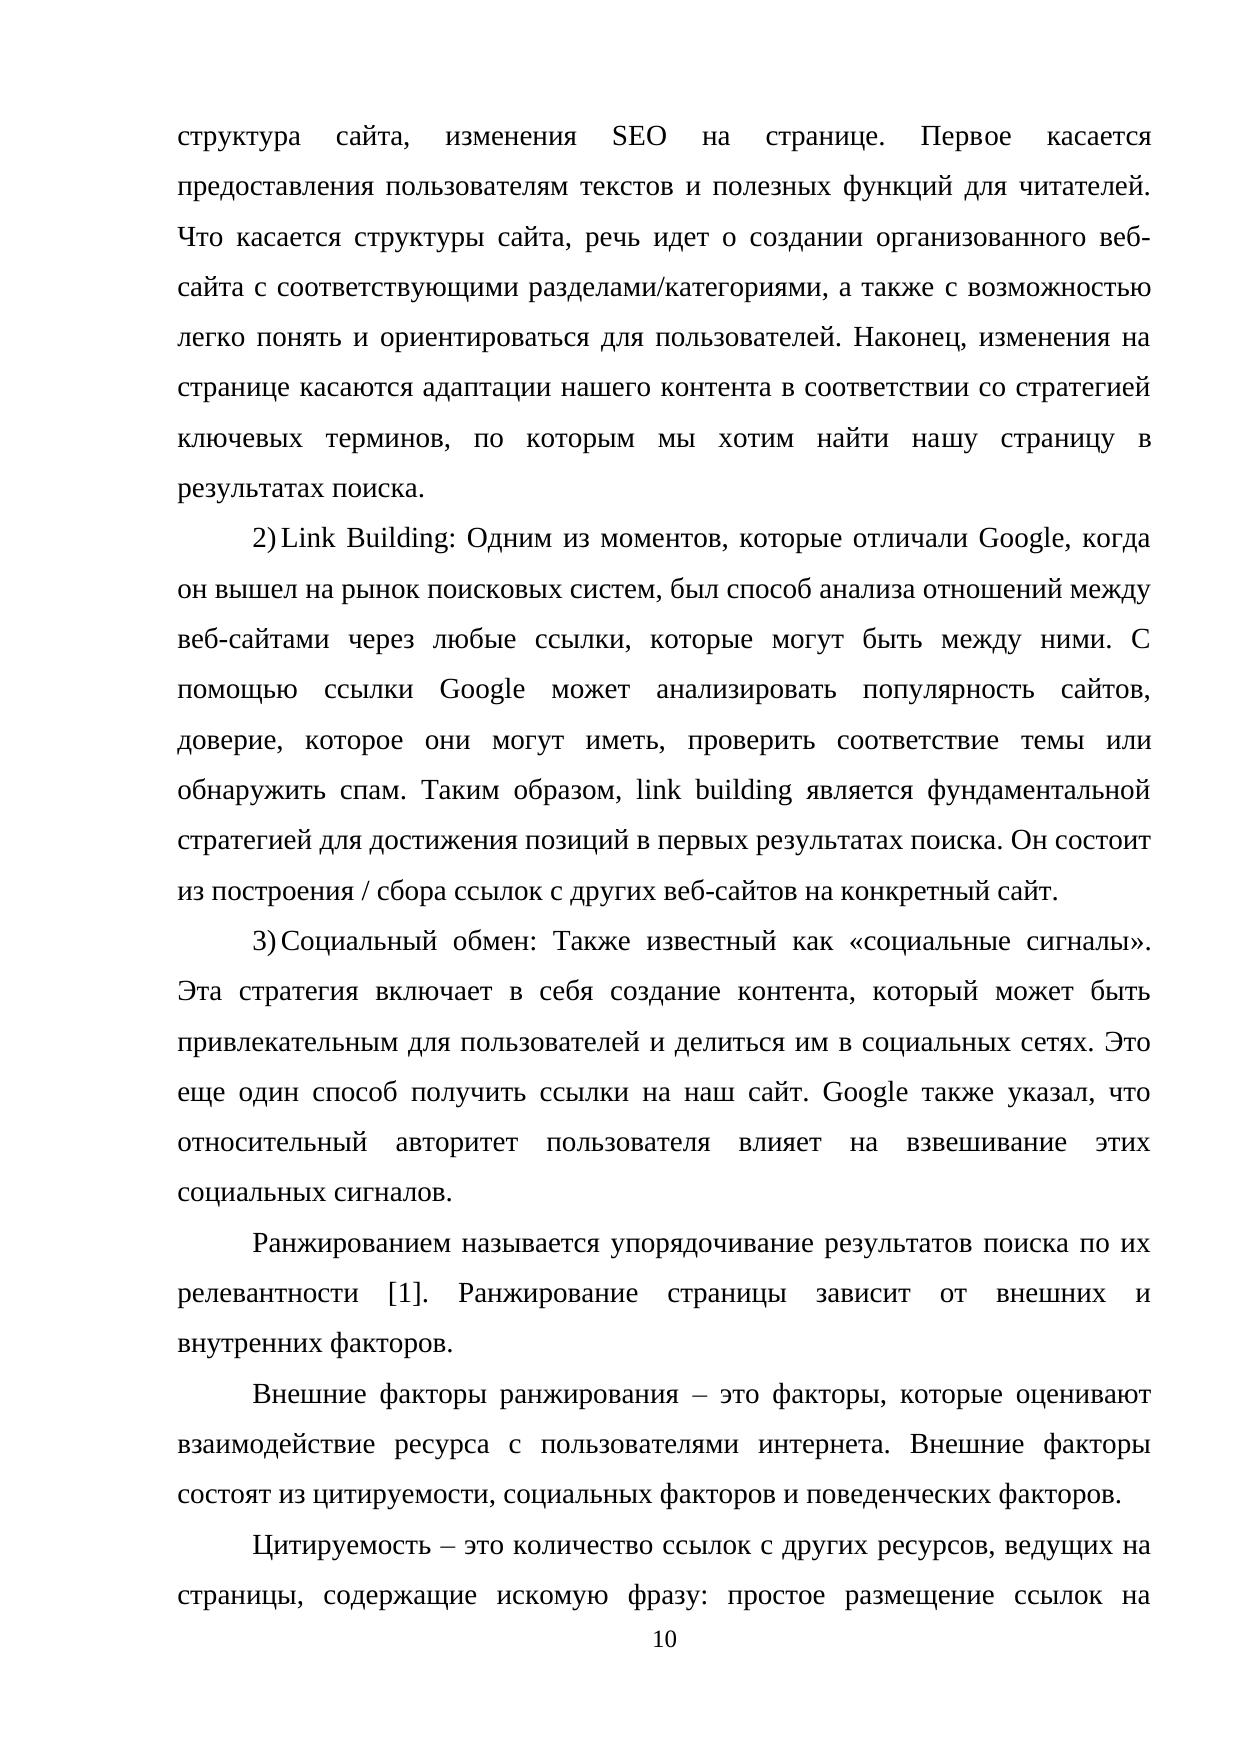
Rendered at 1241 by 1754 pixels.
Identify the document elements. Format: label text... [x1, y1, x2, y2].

text Ранжированием называется упорядочивание результатов поиска по их релевантности [1]. Ранжирование страницы зависит от внешних и внутренних факторов. [177, 1225, 1152, 1359]
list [177, 118, 1152, 504]
list Link Building: Одним из моментов, которые отличали Google, когда он вышел на рынок поисковых систем, был способ анализа отношений между веб-сайтами через любые ссылки, которые могут быть между ними. С помощью ссылки Google может анализировать популярность сайтов, доверие, которое они могут иметь, проверить соответствие темы или обнаружить спам. Таким образом, link building является фундаментальной стратегией для достижения позиций в первых результатах поиска. Он состоит из построения / сбора ссылок с других веб-сайтов на конкретный сайт. [177, 521, 1152, 906]
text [177, 1527, 1152, 1611]
text Внешние факторы ранжирования – это факторы, которые оценивают взаимодействие ресурса с пользователями интернета. Внешние факторы состоят из цитируемости, социальных факторов и поведенческих факторов. [177, 1376, 1152, 1510]
list Социальный обмен: Также известный как «социальные сигналы». Эта стратегия включает в себя создание контента, который может быть привлекательным для пользователей и делиться им в социальных сетях. Это еще один способ получить ссылки на наш сайт. Google также указал, что относительный авторитет пользователя влияет на взвешивание этих социальных сигналов. [177, 923, 1152, 1208]
